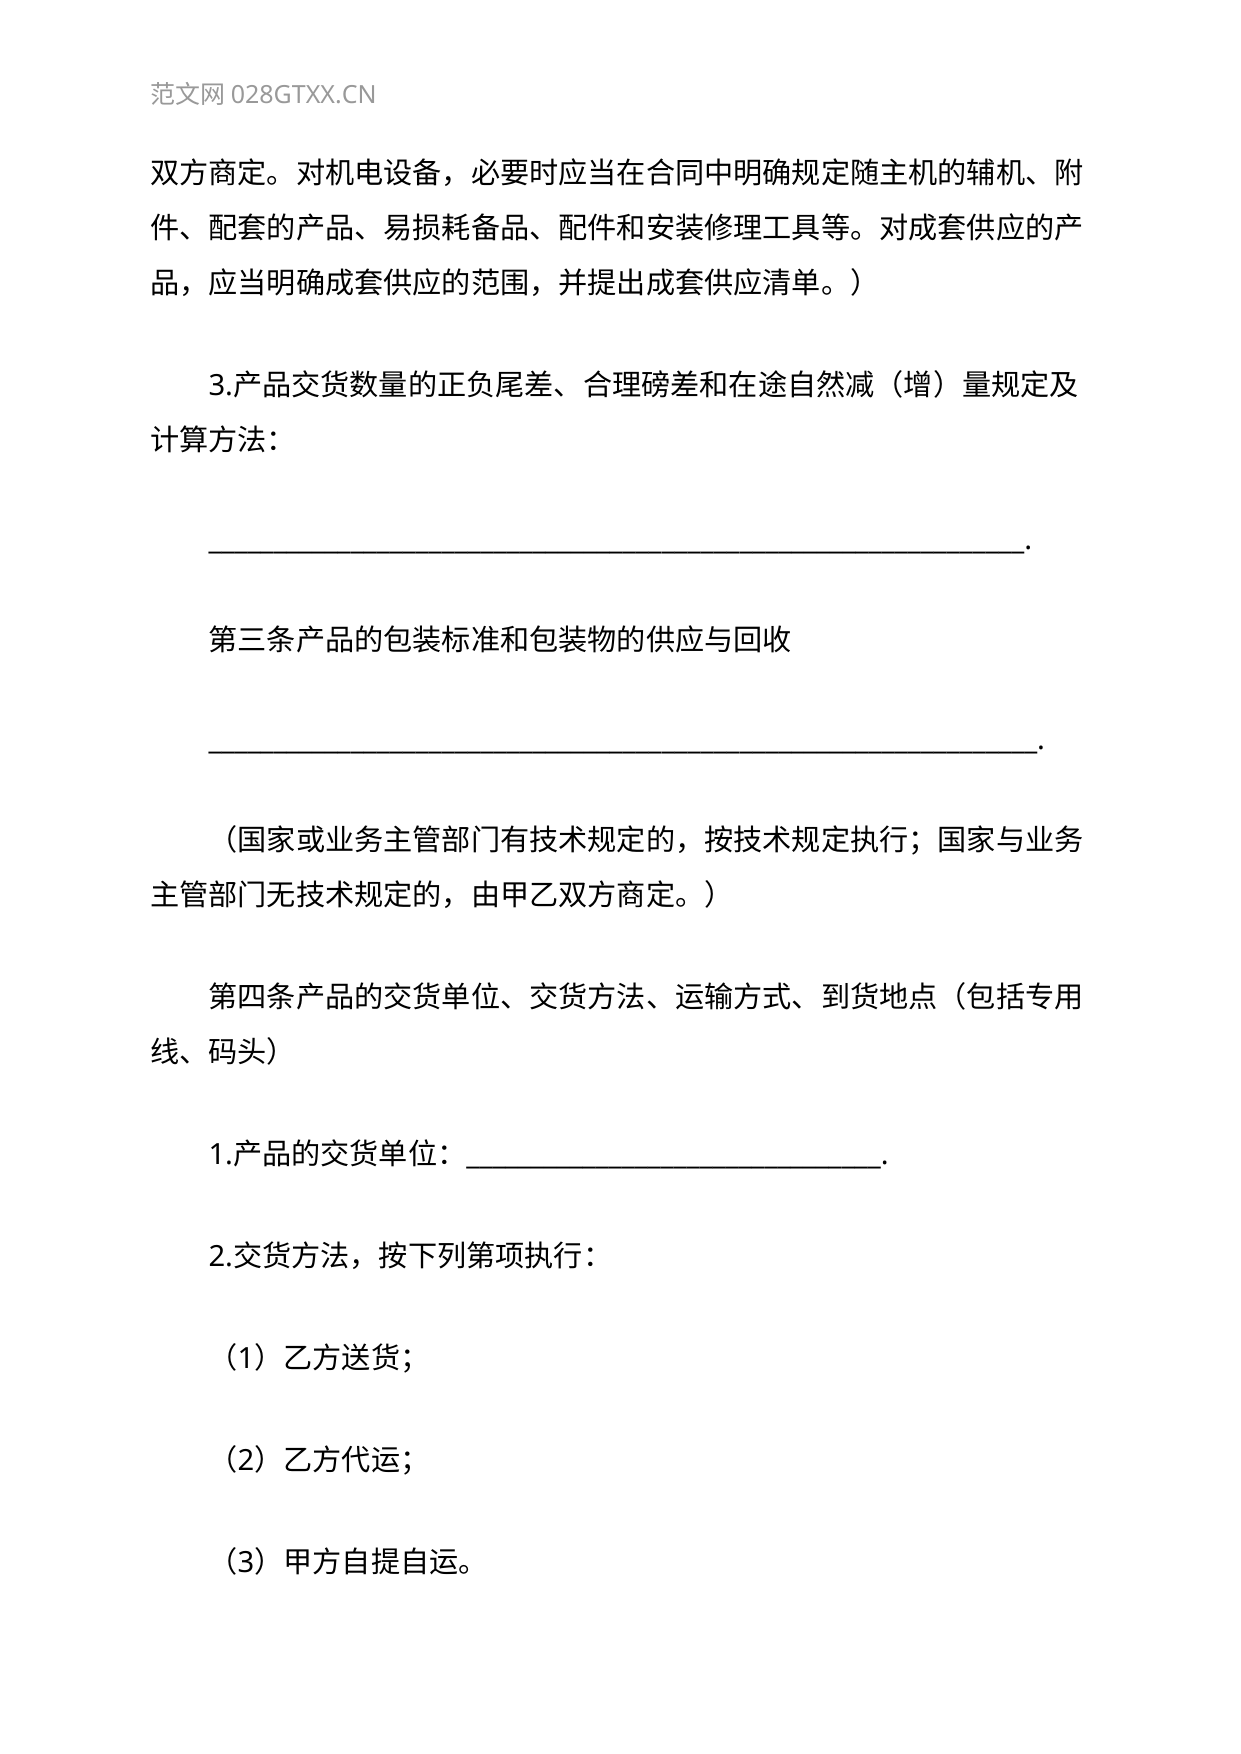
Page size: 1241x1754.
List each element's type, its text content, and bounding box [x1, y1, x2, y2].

text 1.产品的交货单位：________________________________. [150, 1130, 1090, 1173]
text 2.交货方法，按下列第项执行： [150, 1232, 1090, 1275]
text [150, 150, 1090, 302]
text （国家或业务主管部门有技术规定的，按技术规定执行；国家与业务主管部门无技术规定的，由甲乙双方商定。） [150, 817, 1090, 914]
text （2）乙方代运； [150, 1436, 1090, 1479]
text ________________________________________________________________. [150, 718, 1090, 758]
text 3.产品交货数量的正负尾差、合理磅差和在途自然减（增）量规定及计算方法： [150, 362, 1090, 459]
text _______________________________________________________________. [150, 518, 1090, 558]
text 第四条产品的交货单位、交货方法、运输方式、到货地点（包括专用线、码头） [150, 974, 1090, 1071]
text （1）乙方送货； [150, 1334, 1090, 1377]
text （3）甲方自提自运。 [150, 1538, 1090, 1581]
text 第三条产品的包装标准和包装物的供应与回收 [150, 617, 1090, 659]
